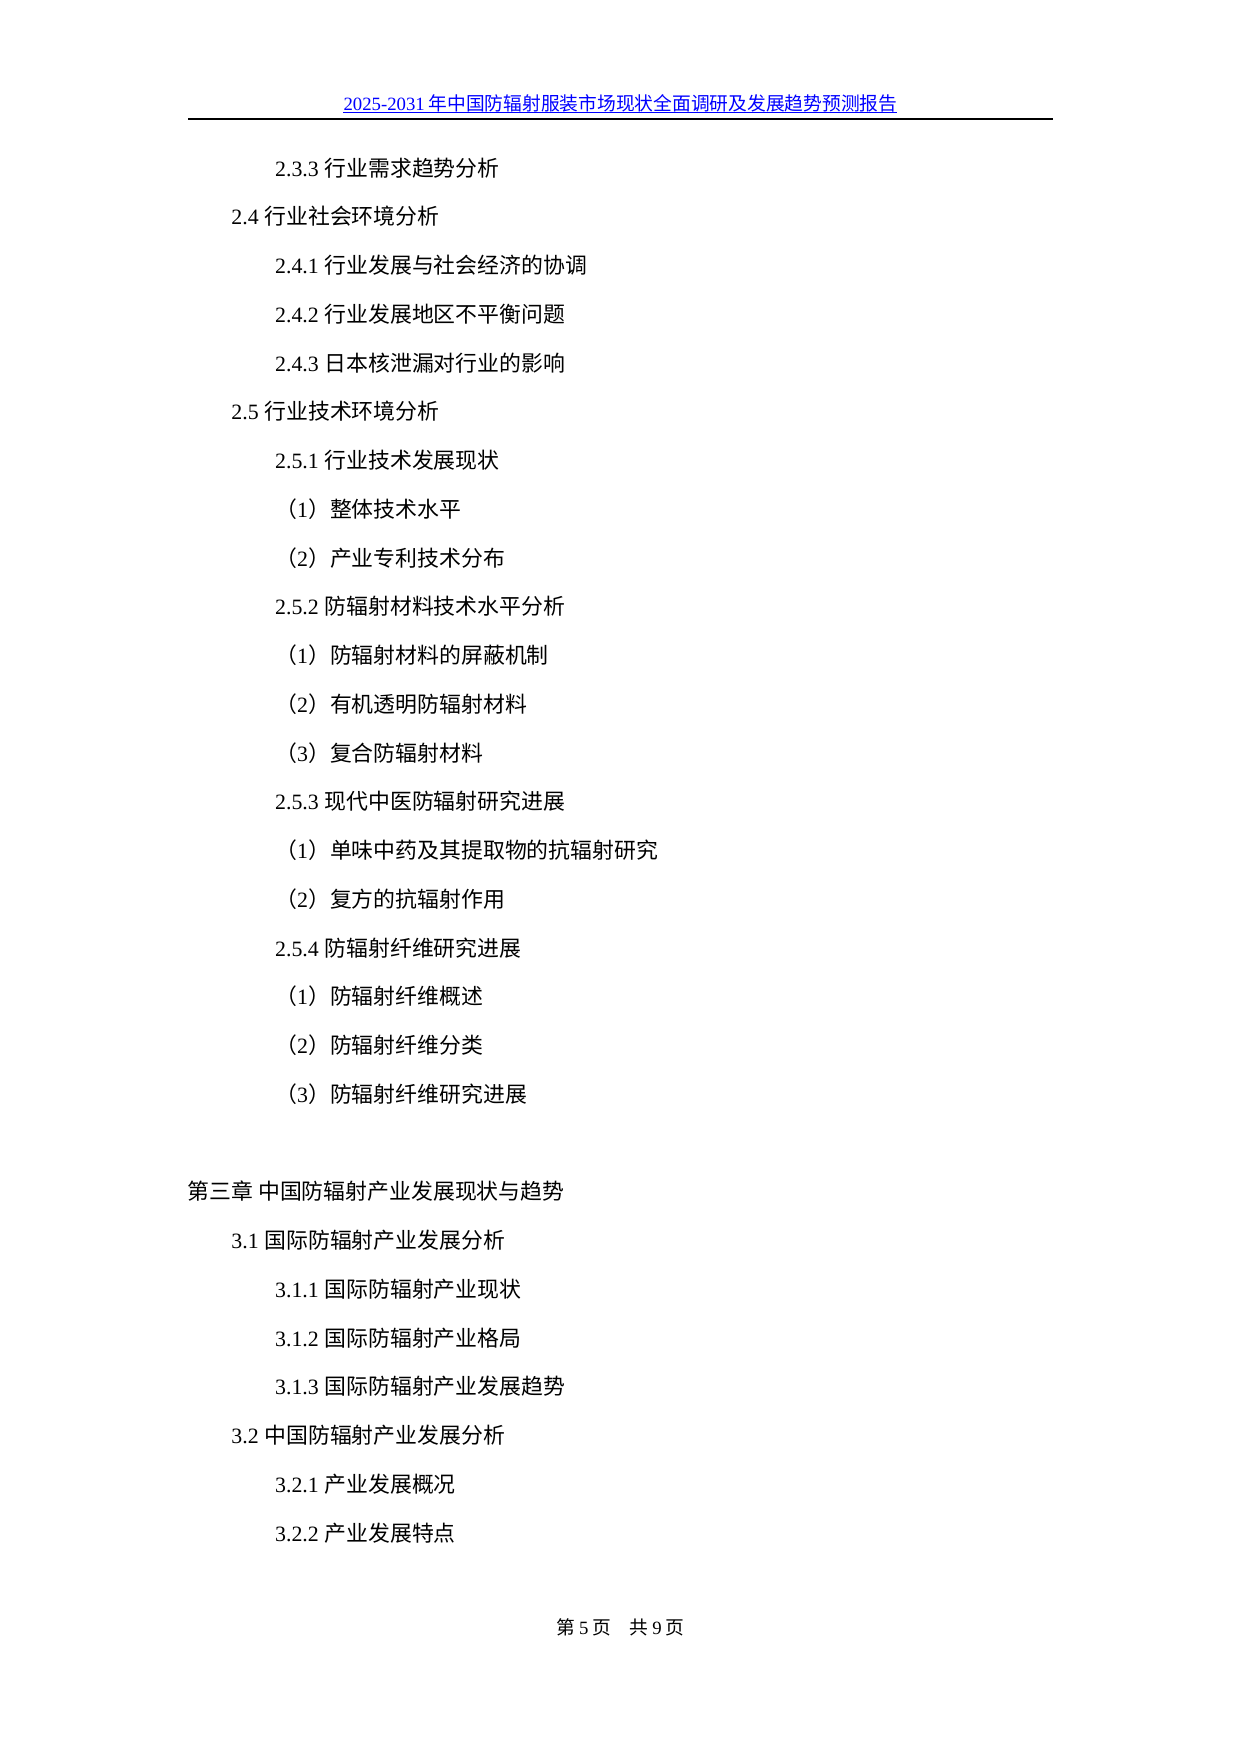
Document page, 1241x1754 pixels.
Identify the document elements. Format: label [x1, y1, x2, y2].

text [187, 150, 1053, 1548]
